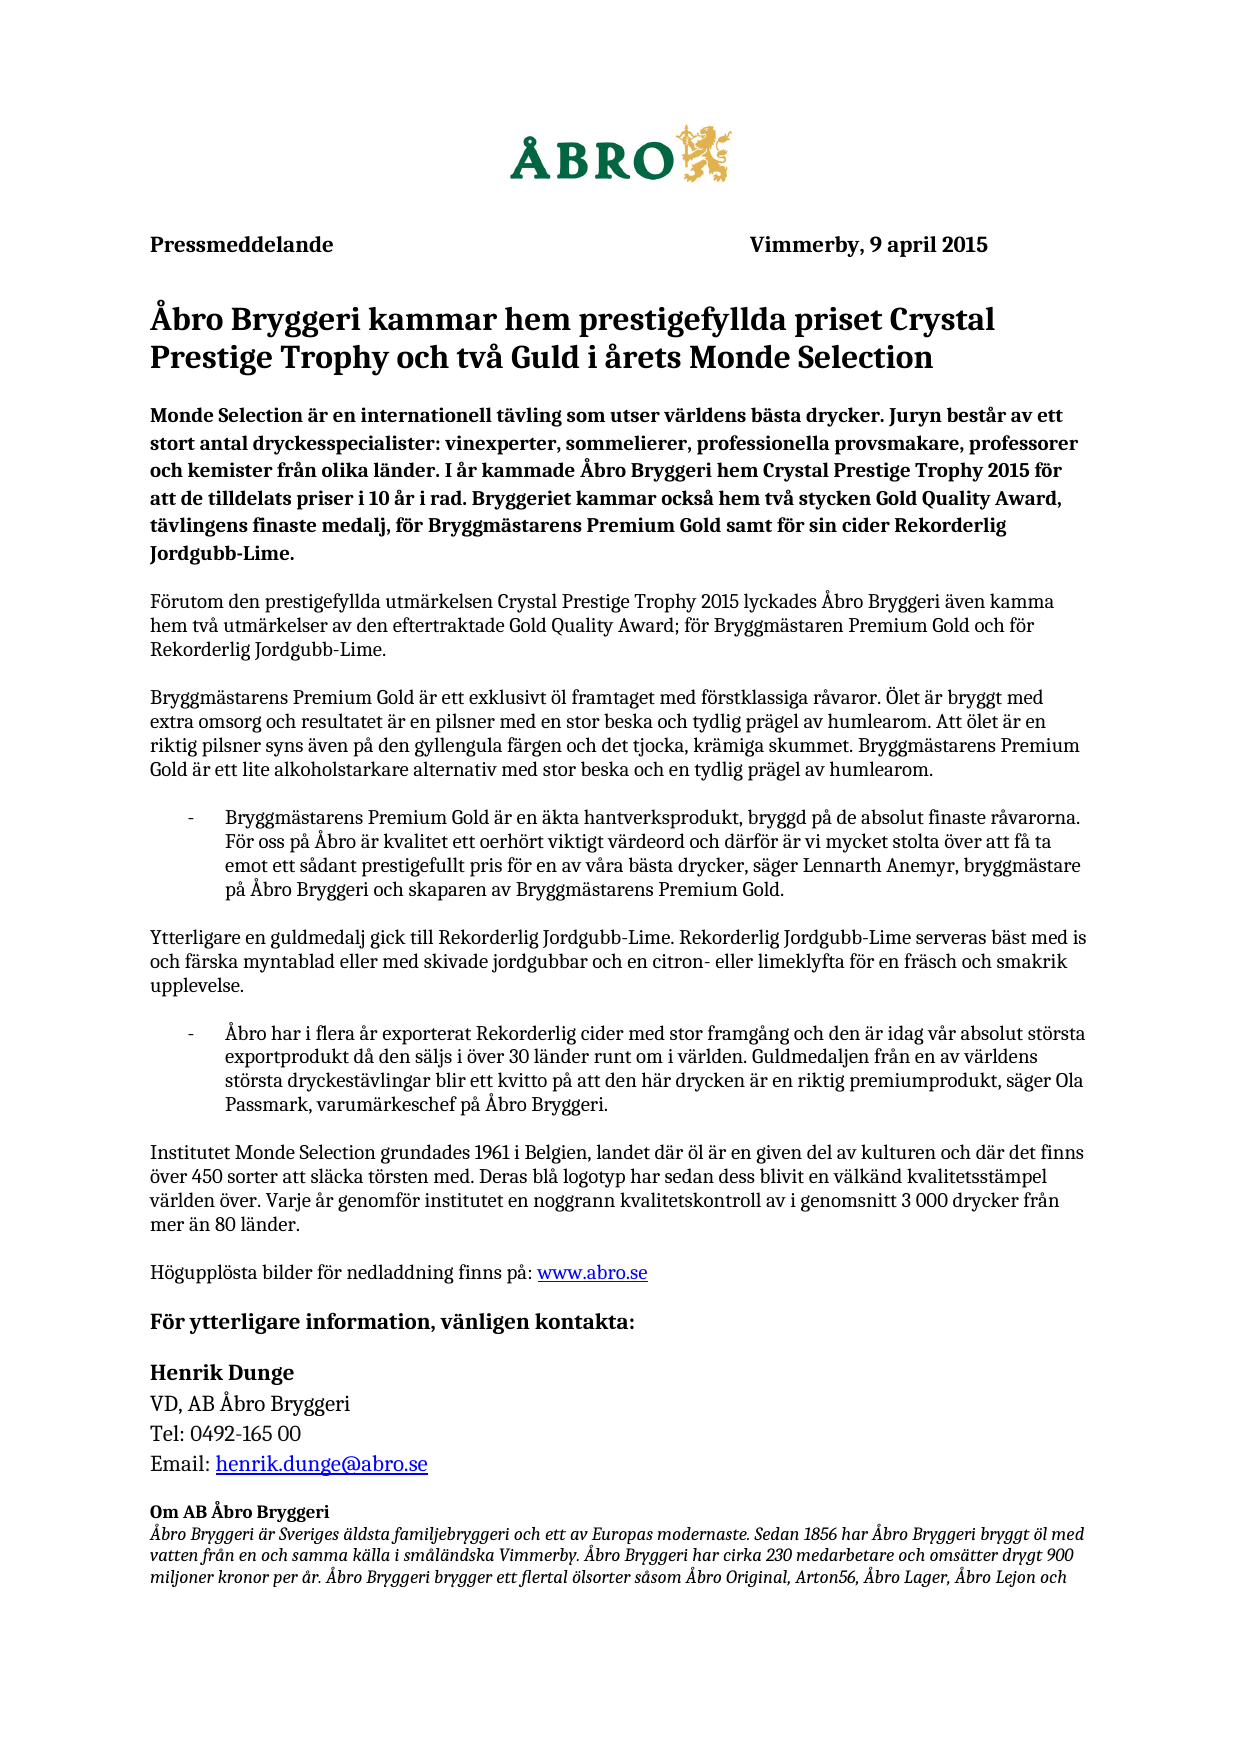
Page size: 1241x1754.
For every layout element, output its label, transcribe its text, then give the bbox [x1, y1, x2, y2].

text Förutom den prestigefyllda utmärkelsen Crystal Prestige Trophy 2015 lyckades Åbro Bryggeri även kamma hem två utmärkelser av den eftertraktade Gold Quality Award; för Bryggmästaren Premium Gold och för Rekorderlig Jordgubb-Lime. [150, 590, 1090, 662]
text Monde Selection är en internationell tävling som utser världens bästa drycker. Juryn består av ett stort antal dryckesspecialister: vinexperter, sommelierer, professionella provsmakare, professorer och kemister från olika länder. I år kammade Åbro Bryggeri hem Crystal Prestige Trophy 2015 för att de tilldelats priser i 10 år i rad. Bryggeriet kammar också hem två stycken Gold Quality Award, tävlingens finaste medalj, för Bryggmästarens Premium Gold samt för sin cider Rekorderlig Jordgubb-Lime. [150, 404, 1090, 566]
list Åbro har i flera år exporterat Rekorderlig cider med stor framgång och den är idag vår absolut största exportprodukt då den säljs i över 30 länder runt om i världen. Guldmedaljen från en av världens största dryckestävlingar blir ett kvitto på att den här drycken är en riktig premiumprodukt, säger Ola Passmark, varumärkeschef på Åbro Bryggeri. [187, 1021, 1090, 1117]
text Institutet Monde Selection grundades 1961 i Belgien, landet där öl är en given del av kulturen och där det finns över 450 sorter att släcka törsten med. Deras blå logotyp har sedan dess blivit en välkänd kvalitetsstämpel världen över. Varje år genomför institutet en noggrann kvalitetskontroll av i genomsnitt 3 000 drycker från mer än 80 länder. [150, 1141, 1090, 1237]
text Henrik Dunge VD, AB Åbro Bryggeri Tel: 0492-165 00 Email: henrik.dunge@abro.se [150, 1360, 1090, 1477]
text Högupplösta bilder för nedladdning finns på: www.abro.se [150, 1261, 1090, 1285]
text För ytterligare information, vänligen kontakta: [150, 1309, 1090, 1335]
list Bryggmästarens Premium Gold är en äkta hantverksprodukt, bryggd på de absolut finaste råvarorna. För oss på Åbro är kvalitet ett oerhört viktigt värdeord och därför är vi mycket stolta över att få ta emot ett sådant prestigefullt pris för en av våra bästa drycker, säger Lennarth Anemyr, bryggmästare på Åbro Bryggeri och skaparen av Bryggmästarens Premium Gold. [187, 806, 1090, 901]
picture [488, 73, 752, 232]
text Bryggmästarens Premium Gold är ett exklusivt öl framtaget med förstklassiga råvaror. Ölet är bryggt med extra omsorg och resultatet är en pilsner med en stor beska och tydlig prägel av humlearom. Att ölet är en riktig pilsner syns även på den gyllengula färgen och det tjocka, krämiga skummet. Bryggmästarens Premium Gold är ett lite alkoholstarkare alternativ med stor beska och en tydlig prägel av humlearom. [150, 686, 1090, 782]
text Ytterligare en guldmedalj gick till Rekorderlig Jordgubb-Lime. Rekorderlig Jordgubb-Lime serveras bäst med is och färska myntablad eller med skivade jordgubbar och en citron- eller limeklyfta för en fräsch och smakrik upplevelse. [150, 925, 1090, 997]
text Åbro Bryggeri kammar hem prestigefyllda priset Crystal Prestige Trophy och två Guld i årets Monde Selection [150, 262, 1090, 377]
text Pressmeddelande Vimmerby, 9 april 2015 [150, 231, 1090, 258]
